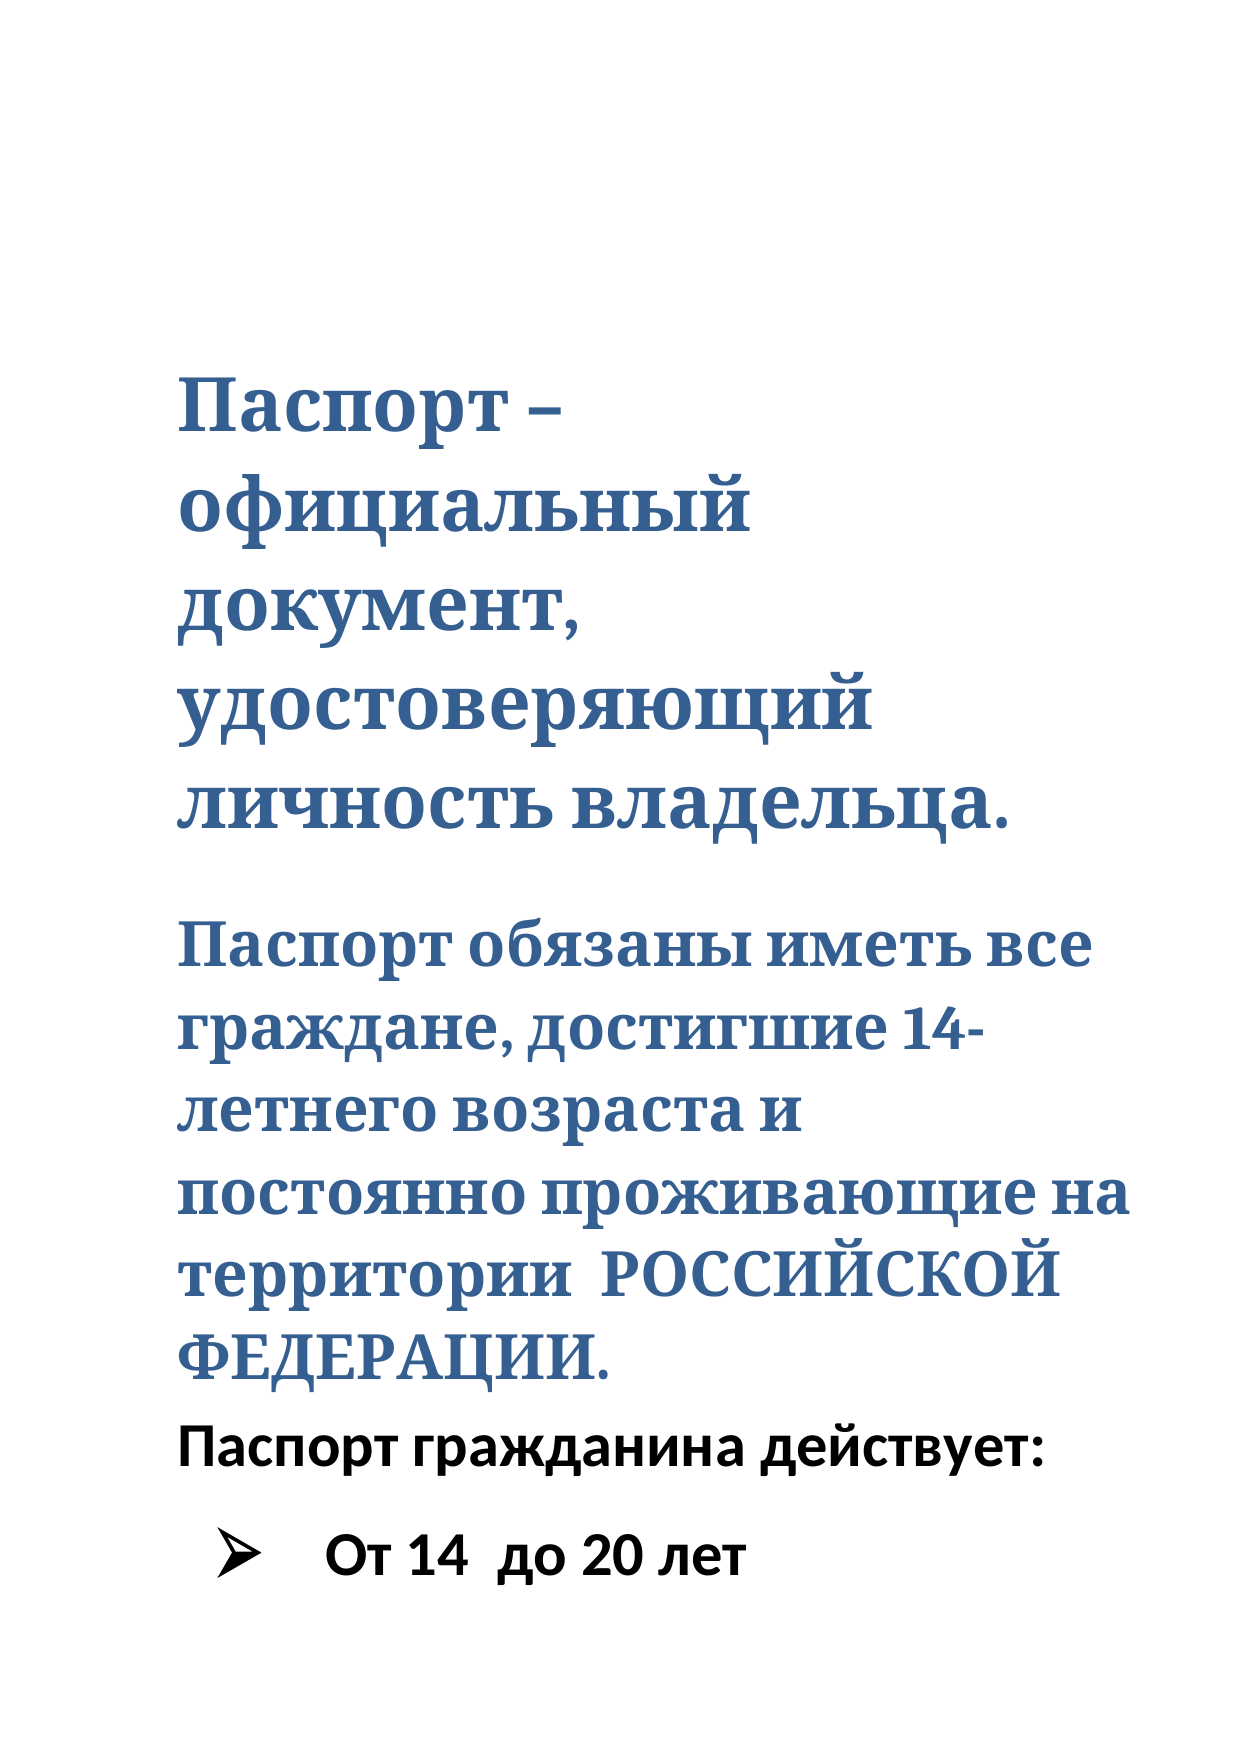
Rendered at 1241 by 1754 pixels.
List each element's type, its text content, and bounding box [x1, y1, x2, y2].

list От 14 до 20 лет [215, 1514, 1152, 1591]
text Паспорт гражданина действует: [177, 1406, 1152, 1482]
subtitle Паспорт – официальный документ, удостоверяющий личность владельца. [177, 364, 1152, 847]
subtitle Паспорт обязаны иметь все граждане, достигшие 14-летнего возраста и постоянно проживающие на территории РОССИЙСКОЙ ФЕДЕРАЦИИ. [177, 910, 1152, 1395]
